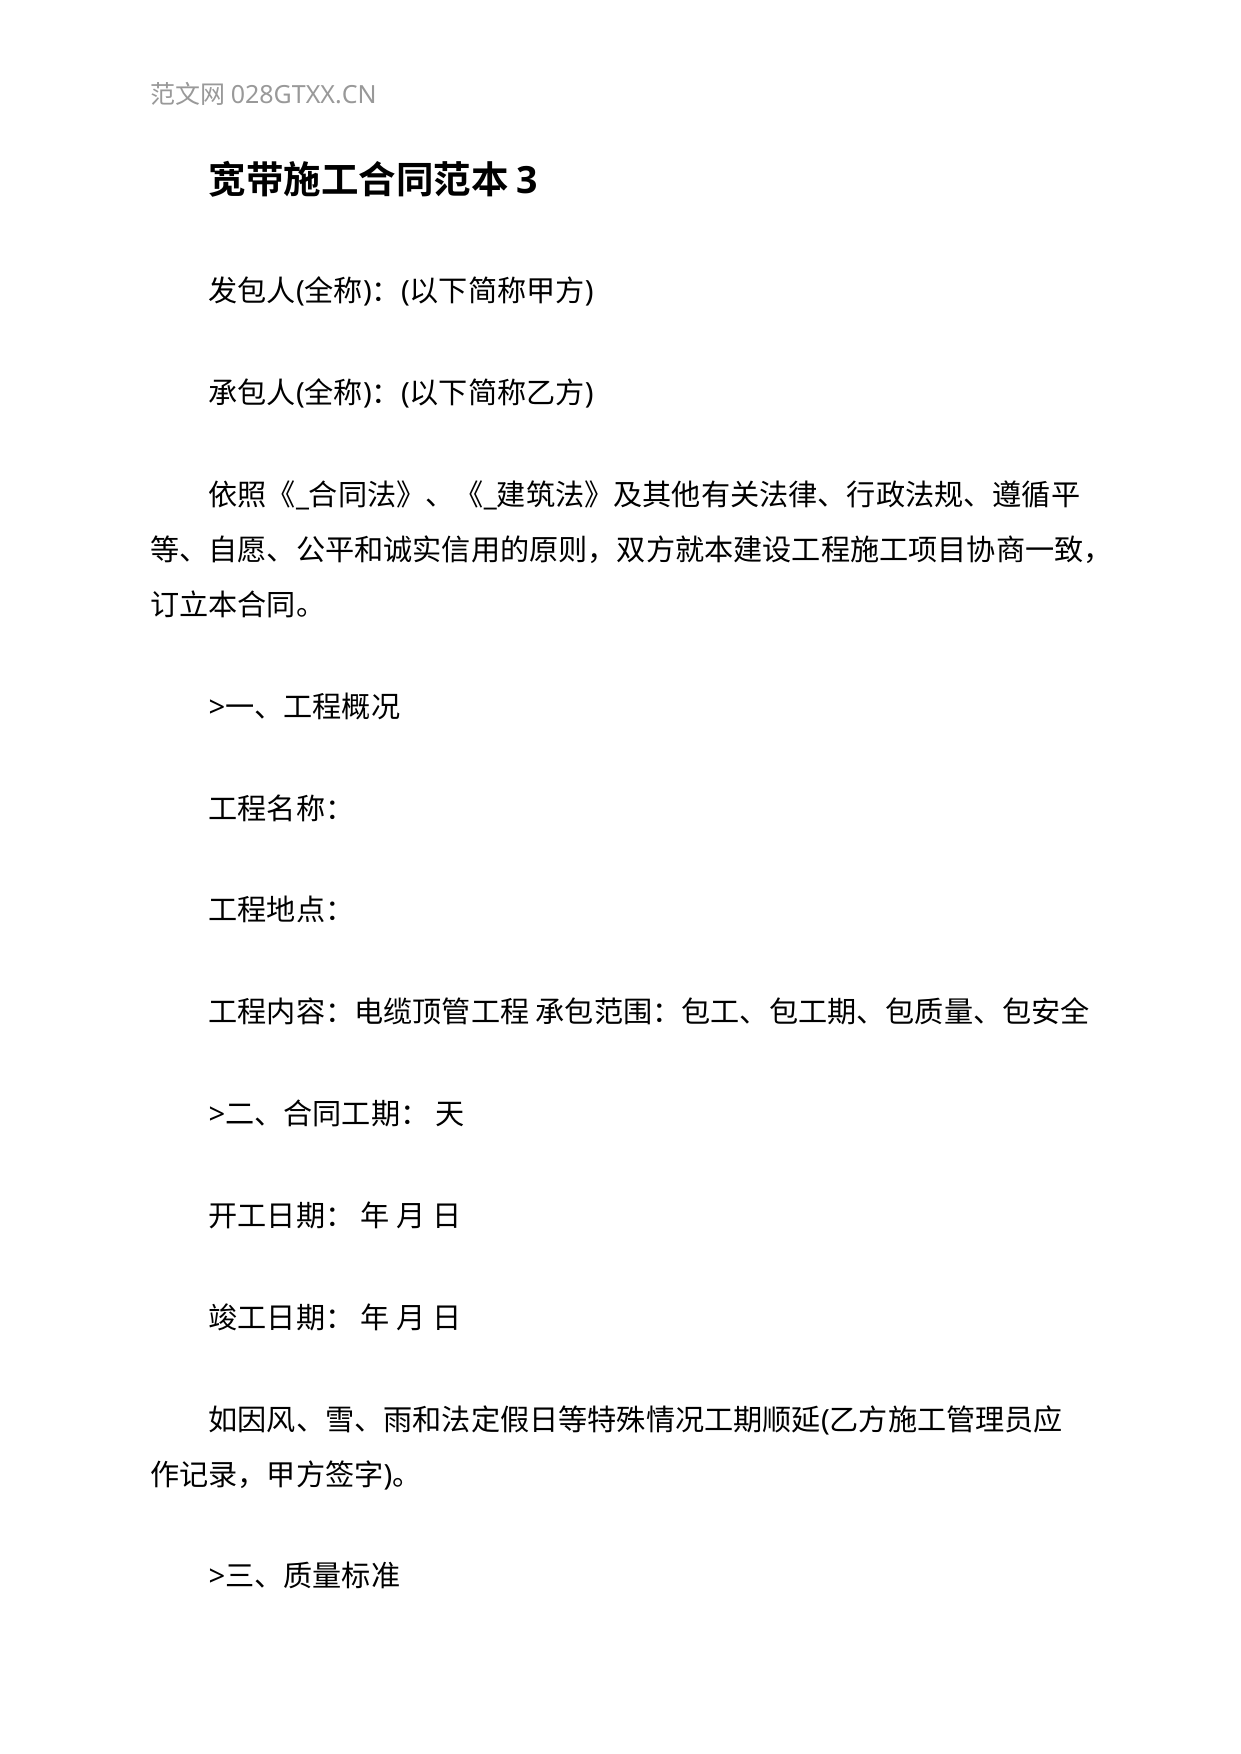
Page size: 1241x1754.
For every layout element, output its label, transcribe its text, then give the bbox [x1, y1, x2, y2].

text 开工日期： 年 月 日 [150, 1192, 1090, 1235]
text 宽带施工合同范本3 [150, 150, 1090, 204]
text 承包人(全称)：(以下简称乙方) [150, 369, 1090, 412]
text 竣工日期： 年 月 日 [150, 1294, 1090, 1337]
text 依照《_合同法》、《_建筑法》及其他有关法律、行政法规、遵循平等、自愿、公平和诚实信用的原则，双方就本建设工程施工项目协商一致，订立本合同。 [150, 472, 1090, 624]
text 工程内容：电缆顶管工程 承包范围：包工、包工期、包质量、包安全 [150, 989, 1090, 1031]
text >二、合同工期： 天 [150, 1091, 1090, 1133]
text 发包人(全称)：(以下简称甲方) [150, 268, 1090, 310]
text 工程地点： [150, 887, 1090, 929]
text >三、质量标准 [150, 1553, 1090, 1595]
text >一、工程概况 [150, 683, 1090, 726]
text 工程名称： [150, 785, 1090, 827]
text 如因风、雪、雨和法定假日等特殊情况工期顺延(乙方施工管理员应作记录，甲方签字)。 [150, 1396, 1090, 1493]
